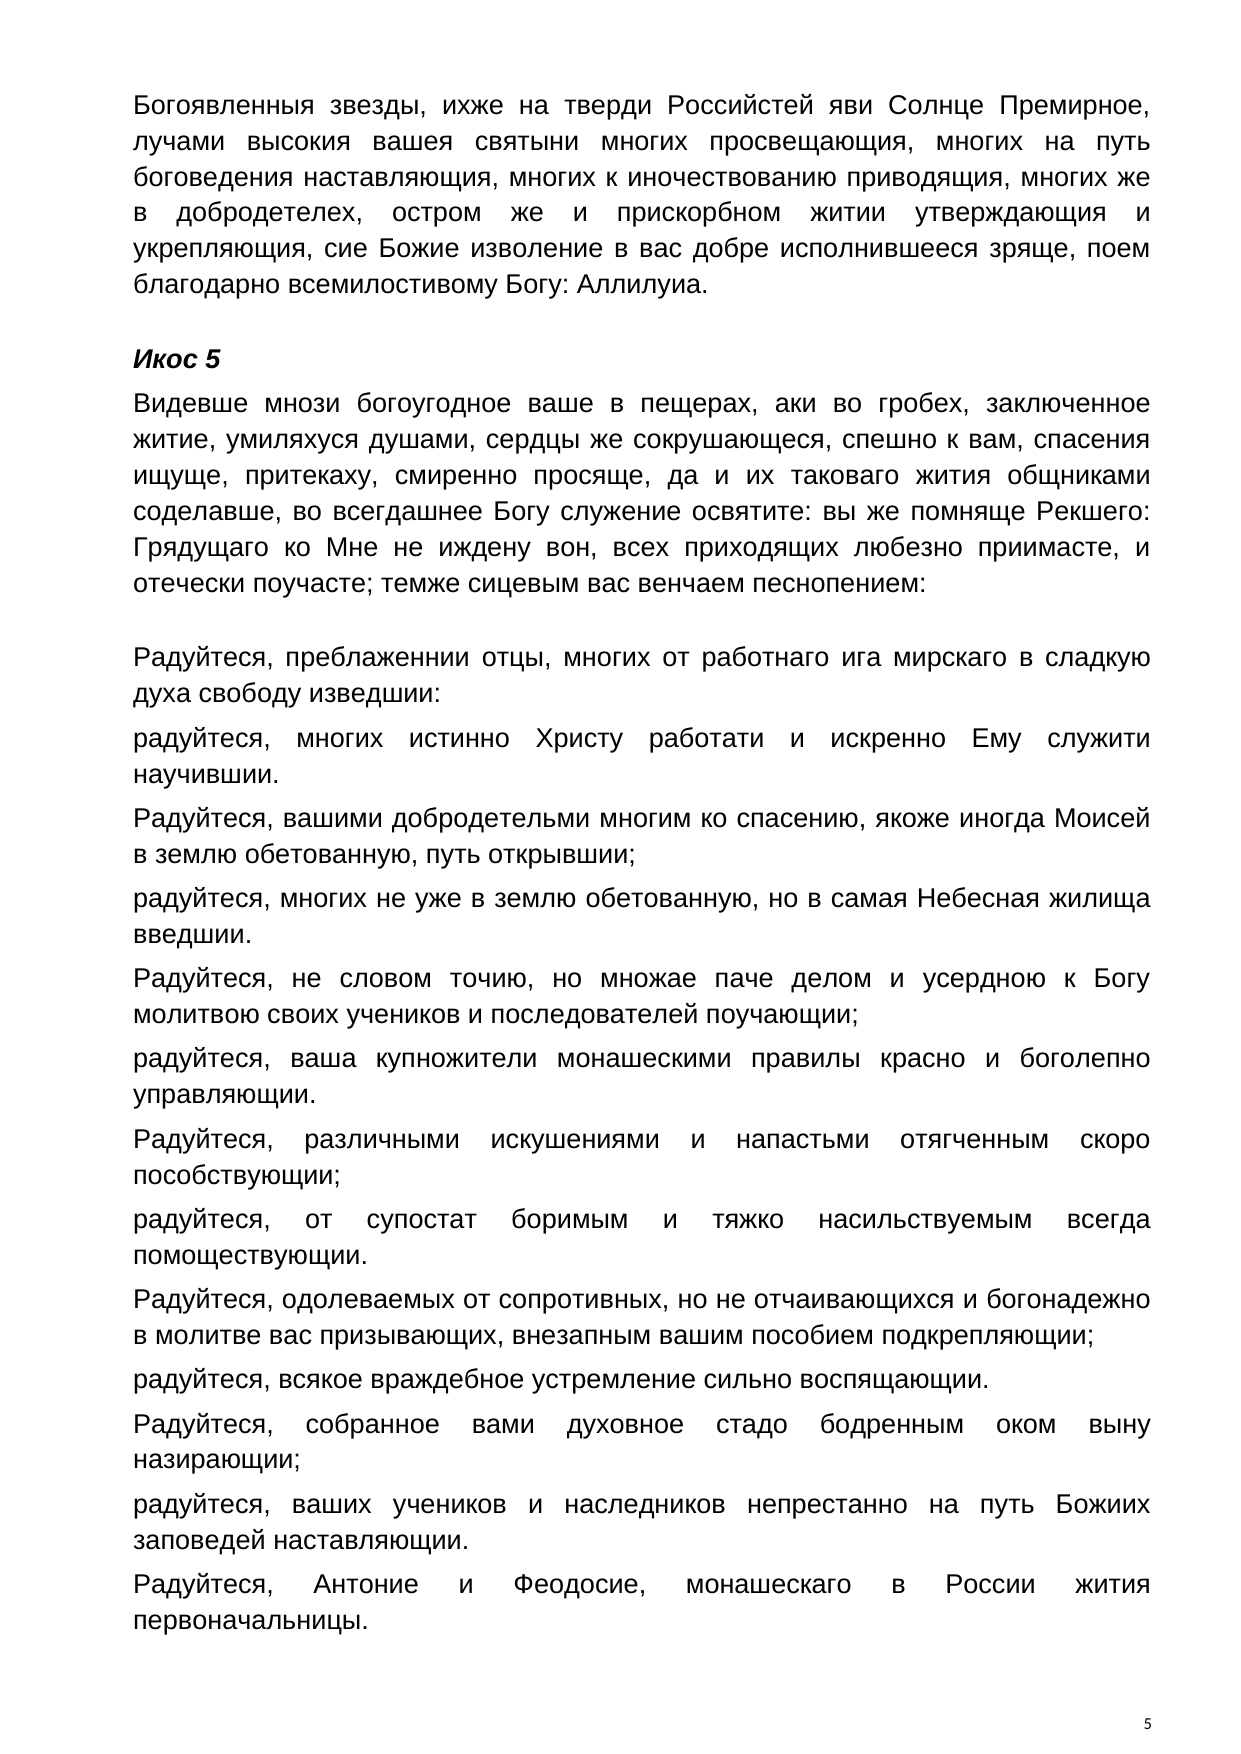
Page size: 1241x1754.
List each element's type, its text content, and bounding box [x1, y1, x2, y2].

text радуйтеся, ваша купножители монашескими правилы красно и боголепно управляющии. [133, 1042, 1152, 1110]
text Радуйтеся, не словом точию, но множае паче делом и усердною к Богу молитвою своих учеников и последователей поучающии; [133, 962, 1152, 1029]
text радуйтеся, ваших учеников и наследников непрестанно на путь Божиих заповедей наставляющии. [133, 1488, 1152, 1555]
text радуйтеся, многих истинно Христу работати и искренно Ему служити научившии. [133, 722, 1152, 789]
text Икос 5 [133, 343, 1152, 374]
text Радуйтеся, одолеваемых от сопротивных, но не отчаивающихся и богонадежно в молитве вас призывающих, внезапным вашим пособием подкрепляющии; [133, 1283, 1152, 1350]
text Радуйтеся, Антоние и Феодосие, монашескаго в России жития первоначальницы. [133, 1568, 1152, 1635]
text радуйтеся, многих не уже в землю обетованную, но в самая Небесная жилища введшии. [133, 882, 1152, 949]
text Радуйтеся, преблаженнии отцы, многих от работнаго ига мирскаго в сладкую духа свободу изведшии: [133, 641, 1152, 709]
text Радуйтеся, различными искушениями и напастьми отягченным скоро пособствующии; [133, 1123, 1152, 1190]
text Радуйтеся, вашими добродетельми многим ко спасению, якоже иногда Моисей в землю обетованную, путь открывшии; [133, 802, 1152, 869]
text Видевше мнози богоугодное ваше в пещерах, аки во гробех, заключенное житие, умиляхуся душами, сердцы же сокрушающеся, спешно к вам, спасения ищуще, притекаху, смиренно просяще, да и их таковаго жития общниками соделавше, во всегдашнее Богу служение освятите: вы же помняще Рекшего: Грядущаго ко Мне не иждену вон, всех приходящих любезно приимасте, и отечески поучасте; темже сицевым вас венчаем песнопением: [133, 387, 1152, 598]
text радуйтеся, всякое враждебное устремление сильно воспящающии. [133, 1363, 1152, 1394]
text Радуйтеся, собранное вами духовное стадо бодренным оком выну назирающии; [133, 1408, 1152, 1475]
text Богоявленныя звезды, ихже на тверди Российстей яви Солнце Премирное, лучами высокия вашея святыни многих просвещающия, многих на путь боговедения наставляющия, многих к иночествованию приводящия, многих же в добродетелех, остром же и прискорбном житии утверждающия и укрепляющия, сие Божие изволение в вас добре исполнившееся зряще, поем благодарно всемилостивому Богу: Аллилуиа. [133, 89, 1152, 299]
text радуйтеся, от супостат боримым и тяжко насильствуемым всегда помоществующии. [133, 1203, 1152, 1270]
